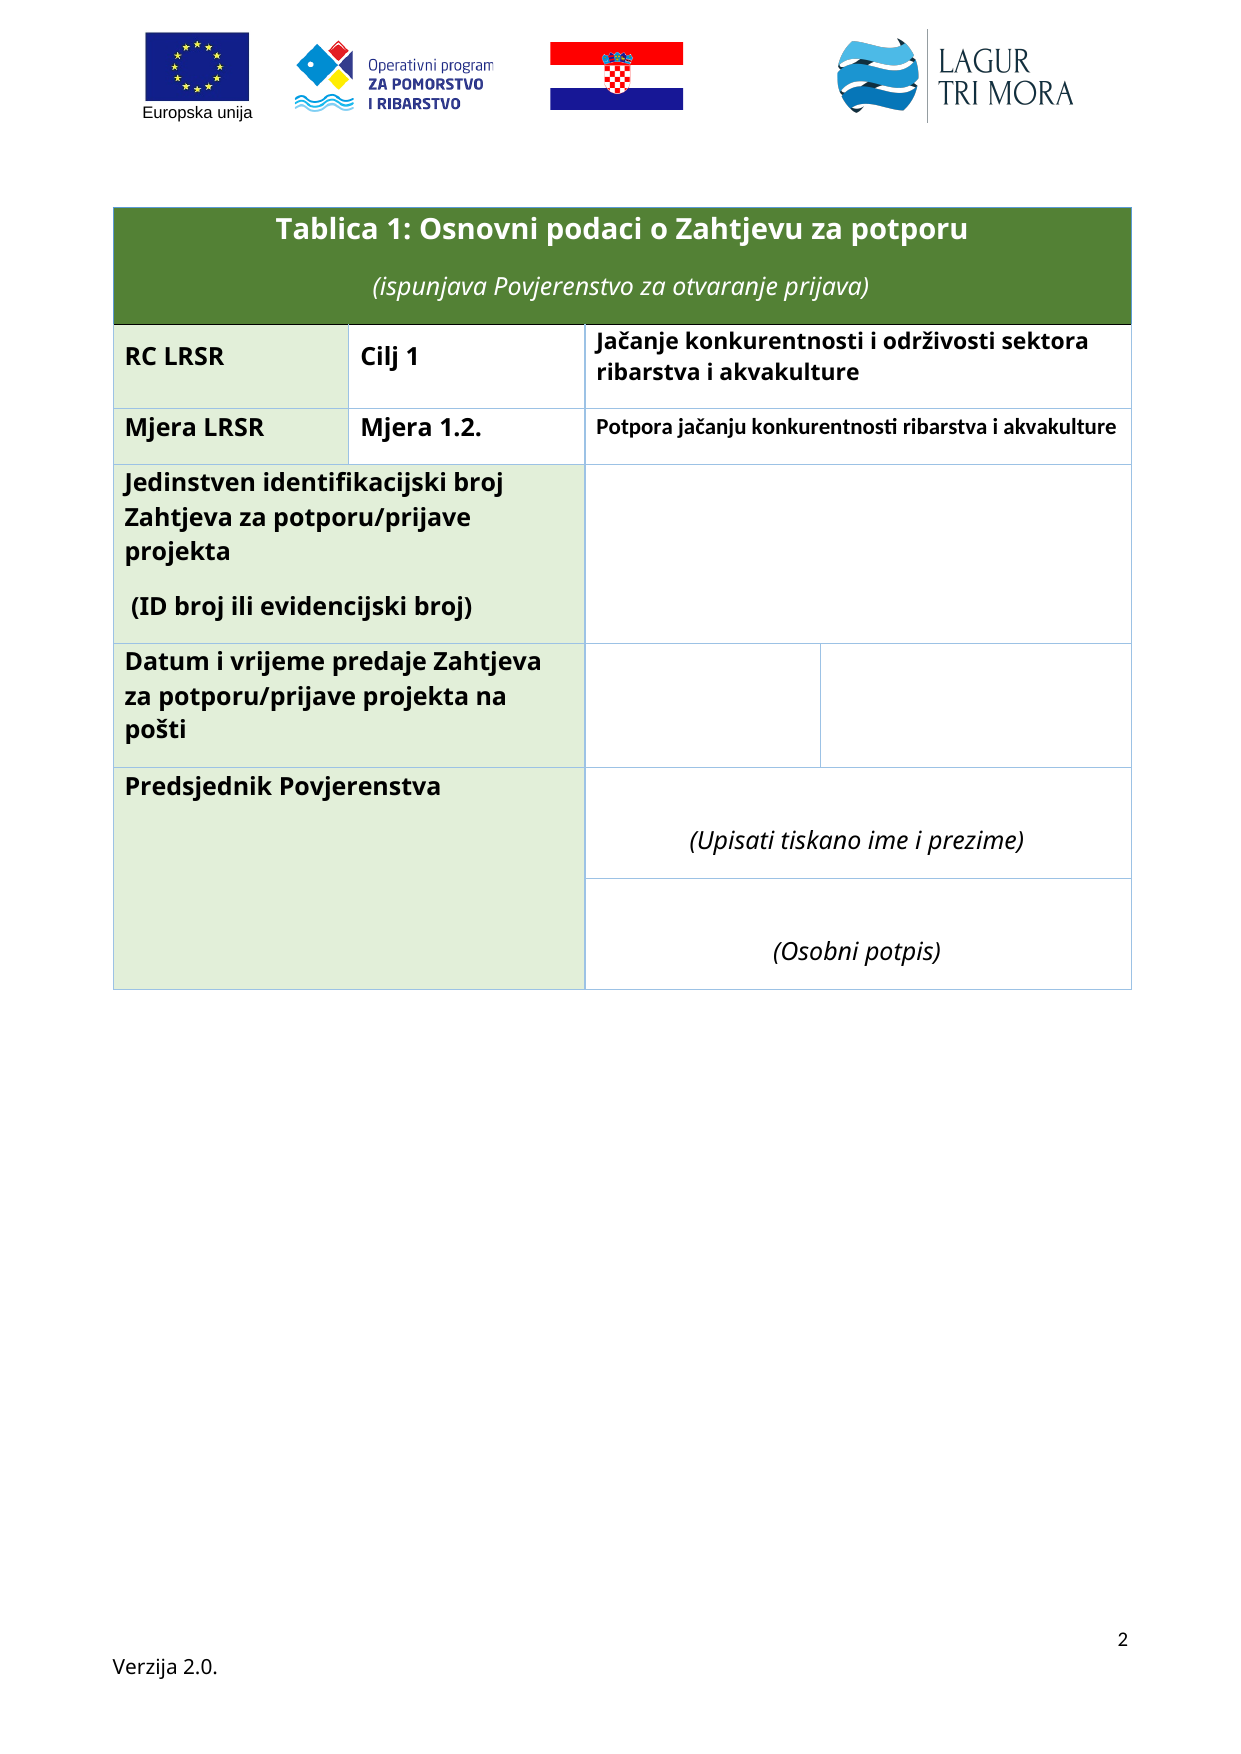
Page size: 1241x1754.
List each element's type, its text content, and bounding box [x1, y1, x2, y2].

table_cell Cilj 1 [349, 325, 584, 408]
table_cell Potpora jačanju konkurentnosti ribarstva i akvakulture [586, 409, 1131, 464]
table_header Tablica 1: Osnovni podaci o Zahtjevu za potporu (ispunjava Povjerenstvo za otvaranje prijava) [114, 208, 1131, 324]
table_cell (Osobni potpis) [586, 879, 1131, 989]
table_cell Jačanje konkurentnosti i održivosti sektora ribarstva i akvakulture [586, 325, 1131, 408]
picture [837, 29, 1074, 123]
picture [294, 40, 494, 112]
picture [143, 30, 251, 103]
table_cell Mjera 1.2. [349, 409, 584, 464]
table_cell [586, 644, 820, 767]
table_cell [821, 644, 1131, 767]
table_cell [586, 465, 1131, 643]
table_cell (Upisati tiskano ime i prezime) [586, 768, 1131, 878]
picture [550, 42, 684, 110]
table_cell Mjera LRSR [114, 409, 348, 464]
table_cell Jedinstven identifikacijski broj Zahtjeva za potporu/prijave projekta (ID broj ili evidencijski broj) [114, 465, 584, 643]
table_cell RC LRSR [114, 325, 348, 408]
table_cell Predsjednik Povjerenstva [114, 768, 584, 989]
table_cell Datum i vrijeme predaje Zahtjeva za potporu/prijave projekta na pošti [114, 644, 584, 767]
